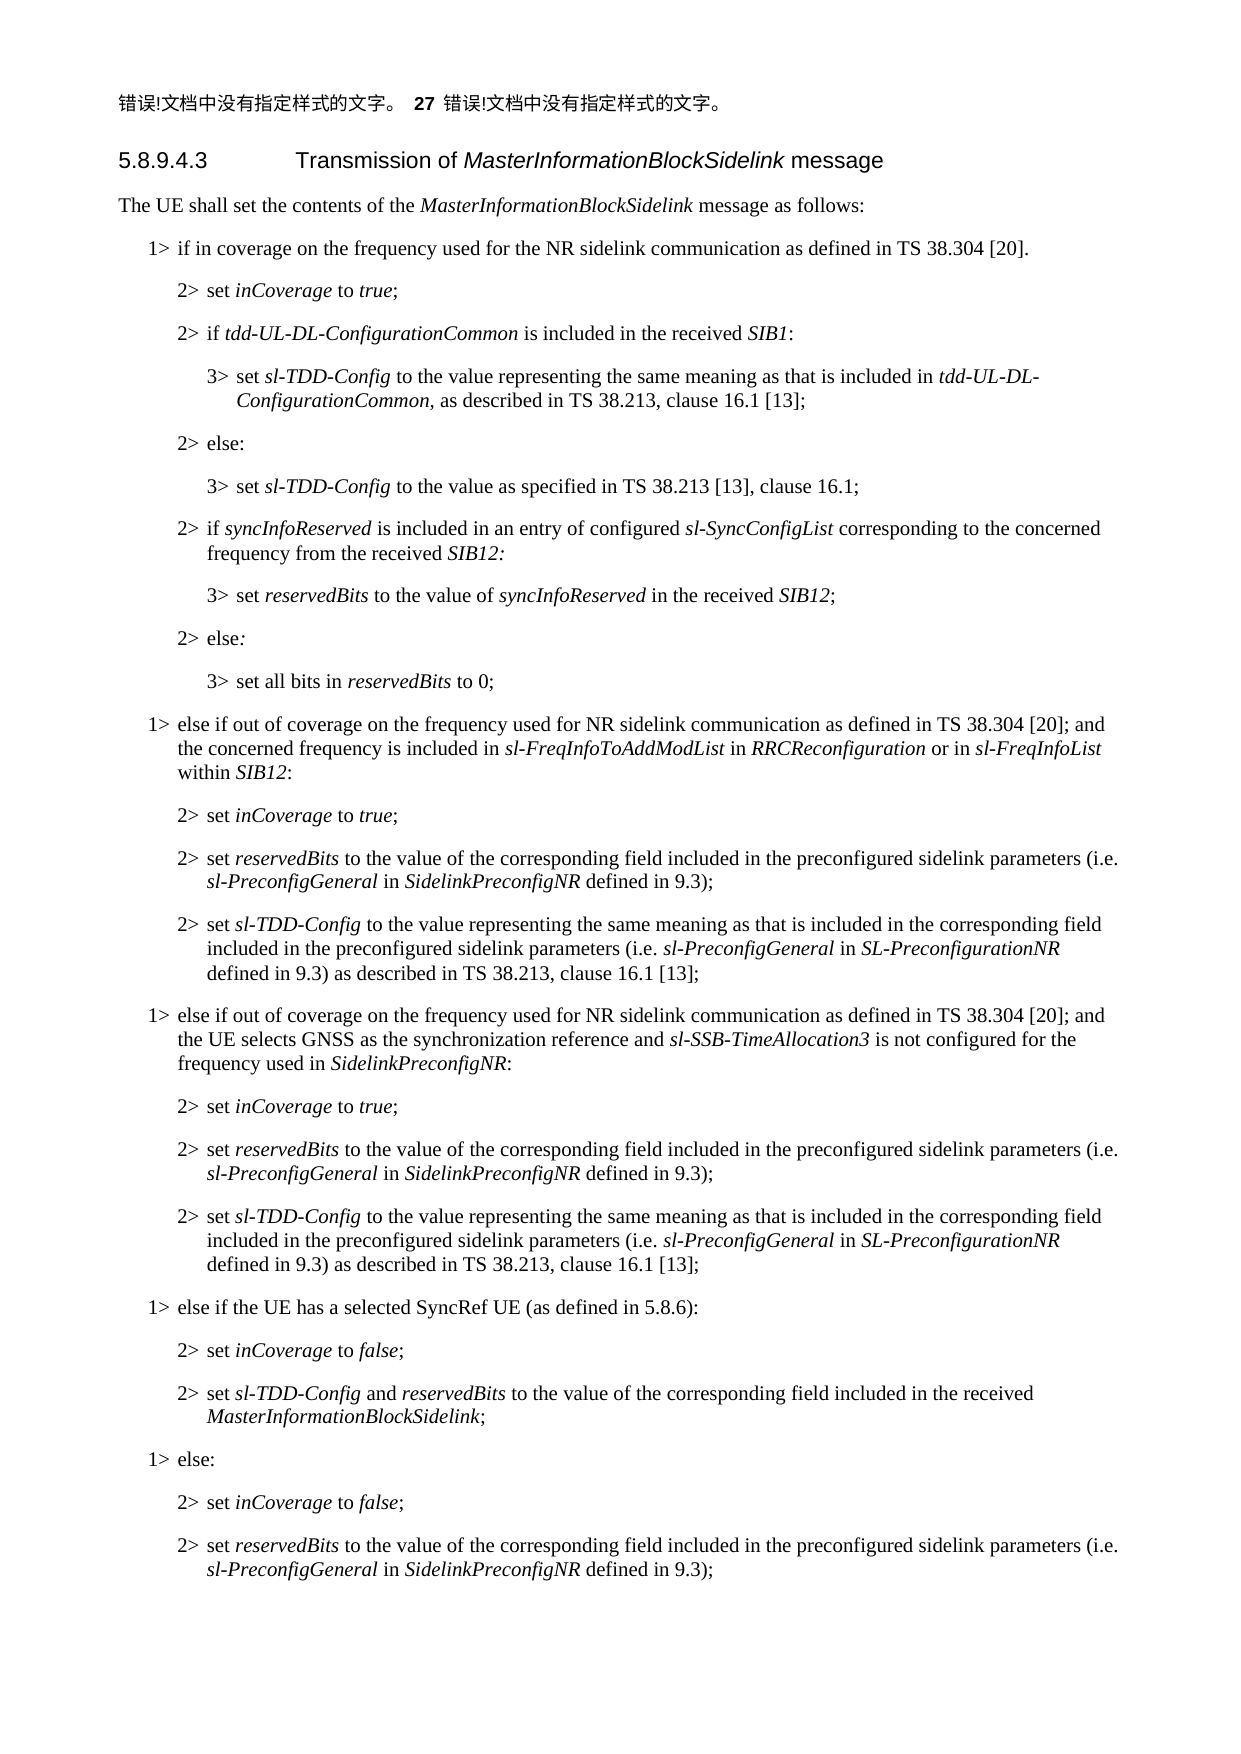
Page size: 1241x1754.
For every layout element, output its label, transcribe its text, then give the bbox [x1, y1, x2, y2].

text 2> set reservedBits to the value of the corresponding field included in the preconfigured sidelink parameters (i.e. sl-PreconfigGeneral in SidelinkPreconfigNR defined in 9.3); [177, 1533, 1122, 1581]
subtitle 5.8.9.4.3 Transmission of MasterInformationBlockSidelink message [118, 147, 1122, 174]
text 3> set sl-TDD-Config to the value representing the same meaning as that is included in tdd-UL-DL-ConfigurationCommon, as described in TS 38.213, clause 16.1 [13]; [207, 364, 1122, 412]
text 2> set inCoverage to false; [177, 1338, 1122, 1362]
text 3> set all bits in reservedBits to 0; [207, 669, 1122, 693]
text 2> set reservedBits to the value of the corresponding field included in the preconfigured sidelink parameters (i.e. sl-PreconfigGeneral in SidelinkPreconfigNR defined in 9.3); [177, 1137, 1122, 1185]
text 1> else: [148, 1447, 1122, 1471]
text 2> else: [177, 431, 1122, 455]
text 2> set inCoverage to true; [177, 803, 1122, 827]
text 3> set reservedBits to the value of syncInfoReserved in the received SIB12; [207, 583, 1122, 607]
text 1> else if out of coverage on the frequency used for NR sidelink communication as defined in TS 38.304 [20]; and the concerned frequency is included in sl-FreqInfoToAddModList in RRCReconfiguration or in sl-FreqInfoList within SIB12: [148, 712, 1122, 784]
text 3> set sl-TDD-Config to the value as specified in TS 38.213 [13], clause 16.1; [207, 473, 1122, 498]
text 1> if in coverage on the frequency used for the NR sidelink communication as defined in TS 38.304 [20]. [148, 235, 1122, 259]
text 2> if syncInfoReserved is included in an entry of configured sl-SyncConfigList corresponding to the concerned frequency from the received SIB12: [177, 516, 1122, 564]
text 2> set inCoverage to true; [177, 278, 1122, 302]
text 2> set sl-TDD-Config and reservedBits to the value of the corresponding field included in the received MasterInformationBlockSidelink; [177, 1380, 1122, 1428]
text 2> set inCoverage to true; [177, 1094, 1122, 1118]
text 2> set inCoverage to false; [177, 1490, 1122, 1514]
text The UE shall set the contents of the MasterInformationBlockSidelink message as follows: [118, 193, 1122, 217]
text 1> else if the UE has a selected SyncRef UE (as defined in 5.8.6): [148, 1295, 1122, 1319]
text 2> if tdd-UL-DL-ConfigurationCommon is included in the received SIB1: [177, 321, 1122, 345]
text 2> set reservedBits to the value of the corresponding field included in the preconfigured sidelink parameters (i.e. sl-PreconfigGeneral in SidelinkPreconfigNR defined in 9.3); [177, 845, 1122, 893]
text 1> else if out of coverage on the frequency used for NR sidelink communication as defined in TS 38.304 [20]; and the UE selects GNSS as the synchronization reference and sl-SSB-TimeAllocation3 is not configured for the frequency used in SidelinkPreconfigNR: [148, 1003, 1122, 1075]
text 2> else: [177, 626, 1122, 650]
